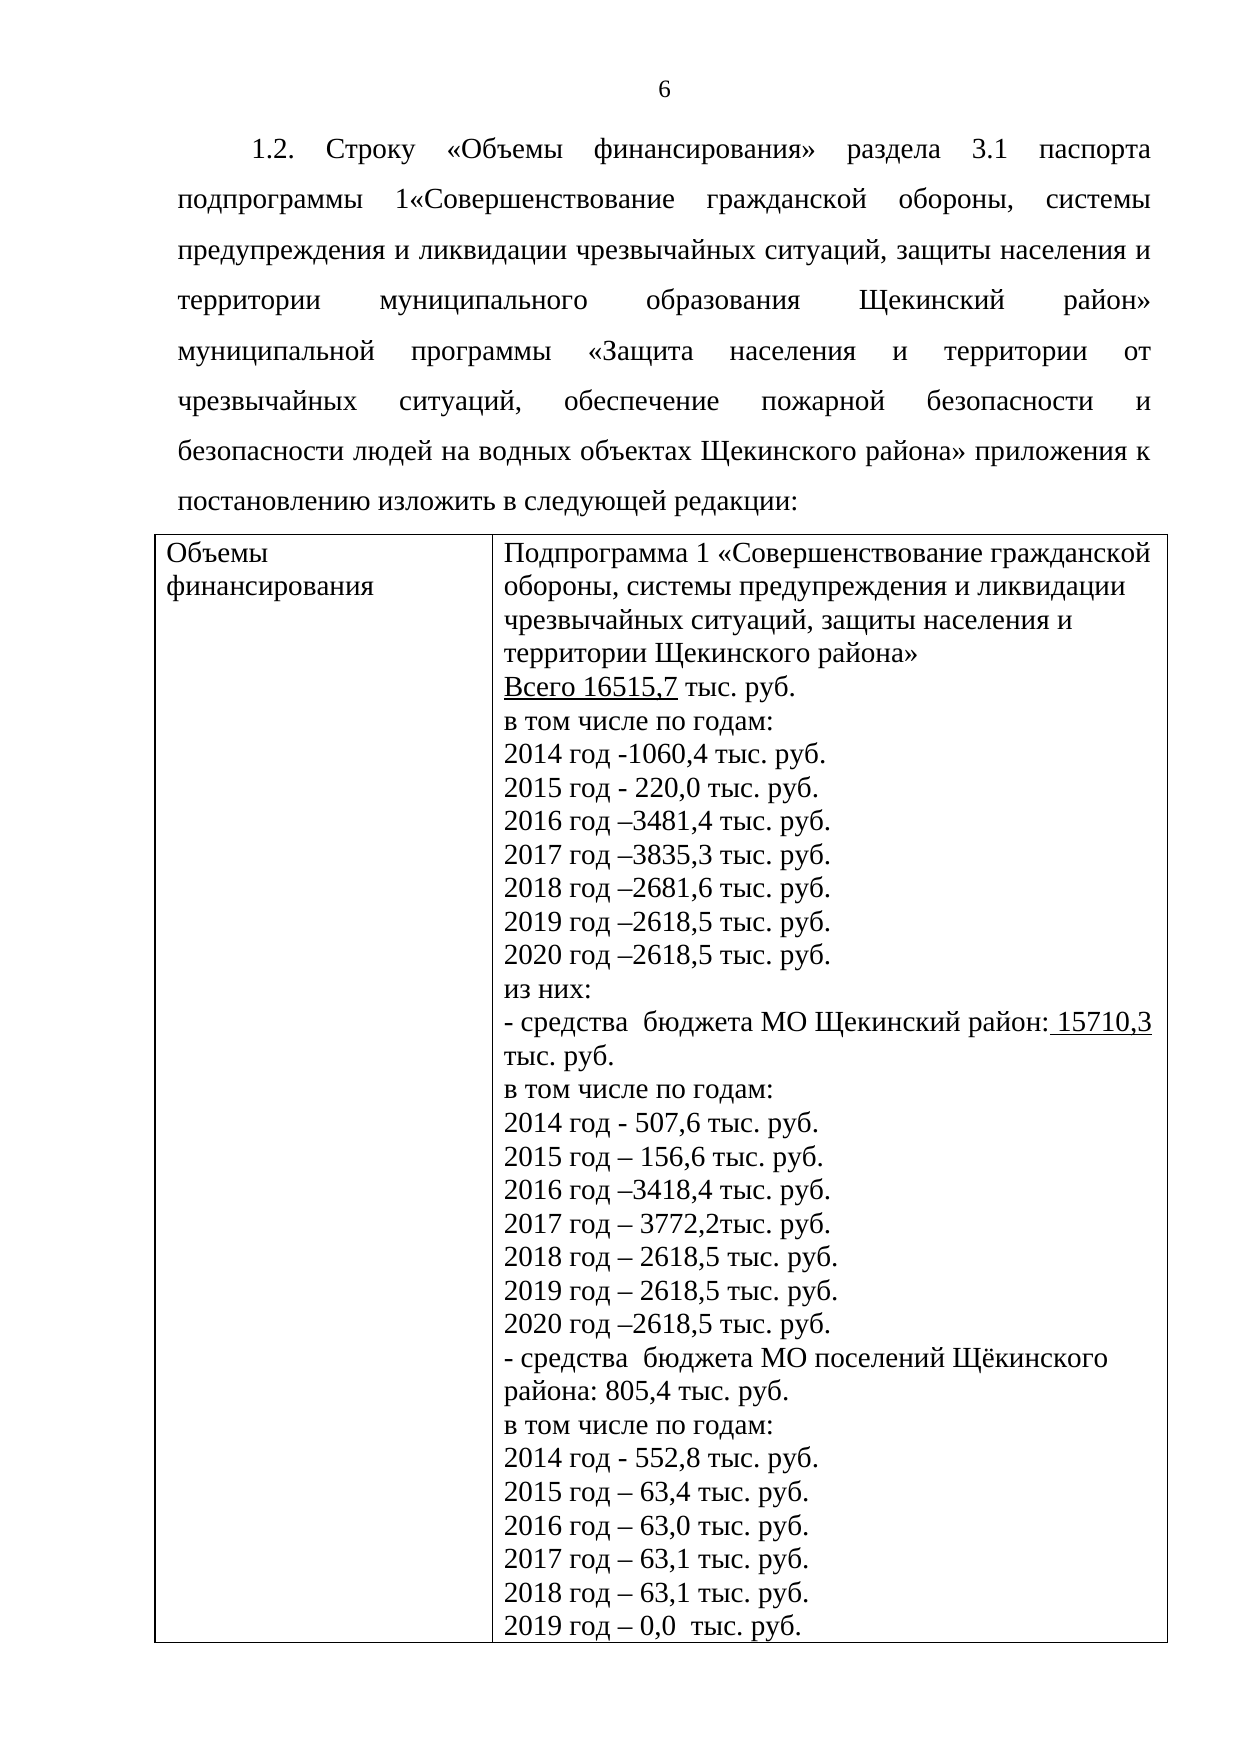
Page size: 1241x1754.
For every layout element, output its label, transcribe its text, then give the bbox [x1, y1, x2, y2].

text 1.2. Строку «Объемы финансирования» раздела 3.1 паспорта подпрограммы 1«Совершенствование гражданской обороны, системы предупреждения и ликвидации чрезвычайных ситуаций, защиты населения и территории муниципального образования Щекинский район» муниципальной программы «Защита населения и территории от чрезвычайных ситуаций, обеспечение пожарной безопасности и безопасности людей на водных объектах Щекинского района» приложения к постановлению изложить в следующей редакции: [177, 131, 1152, 517]
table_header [156, 535, 492, 1642]
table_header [493, 535, 1167, 1642]
